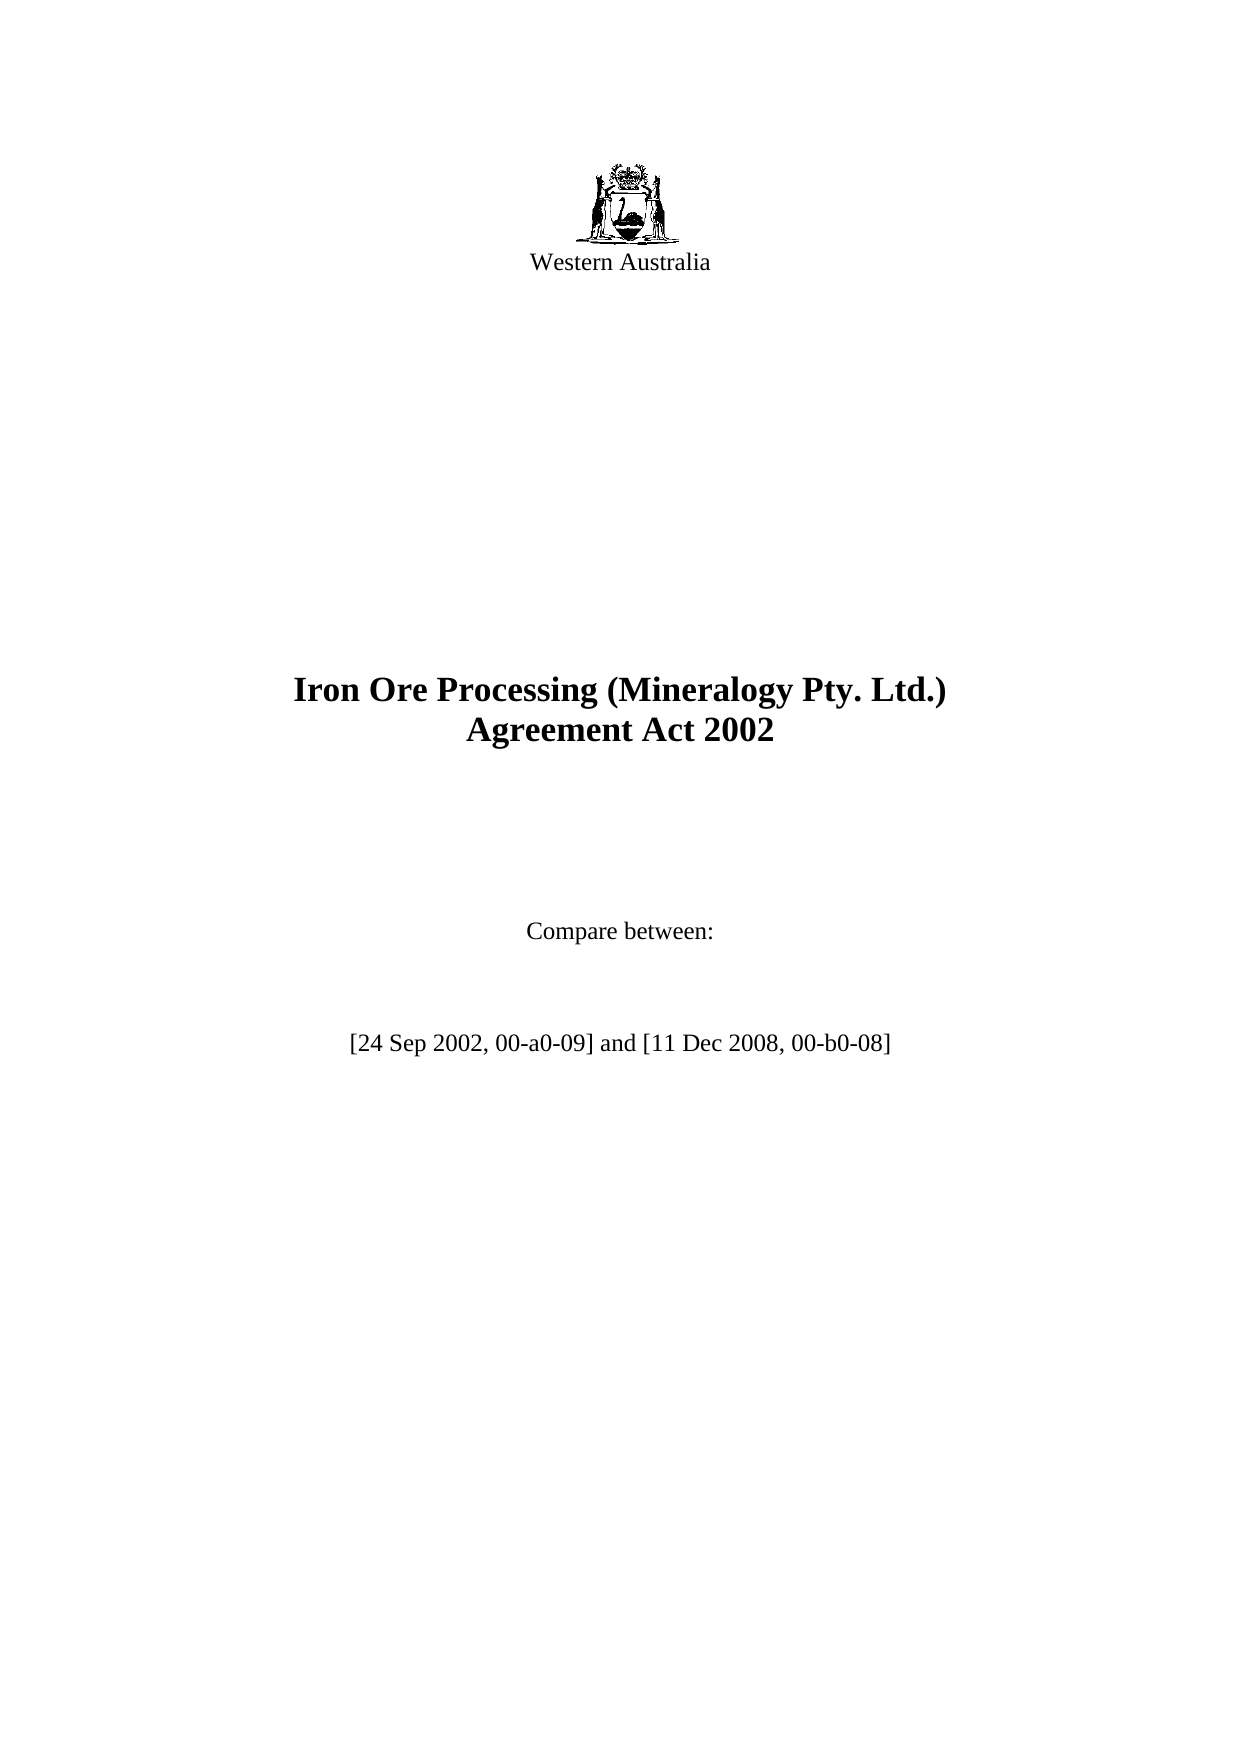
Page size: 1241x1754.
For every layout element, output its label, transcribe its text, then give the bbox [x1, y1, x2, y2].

text Iron Ore Processing (Mineralogy Pty. Ltd.) Agreement Act 2002 [251, 668, 990, 749]
picture [575, 162, 679, 246]
text Western Australia [251, 247, 990, 276]
text [24 Sep 2002, 00-a0-09] and [11 Dec 2008, 00-b0-08] [251, 1028, 990, 1057]
text Compare between: [251, 916, 990, 945]
